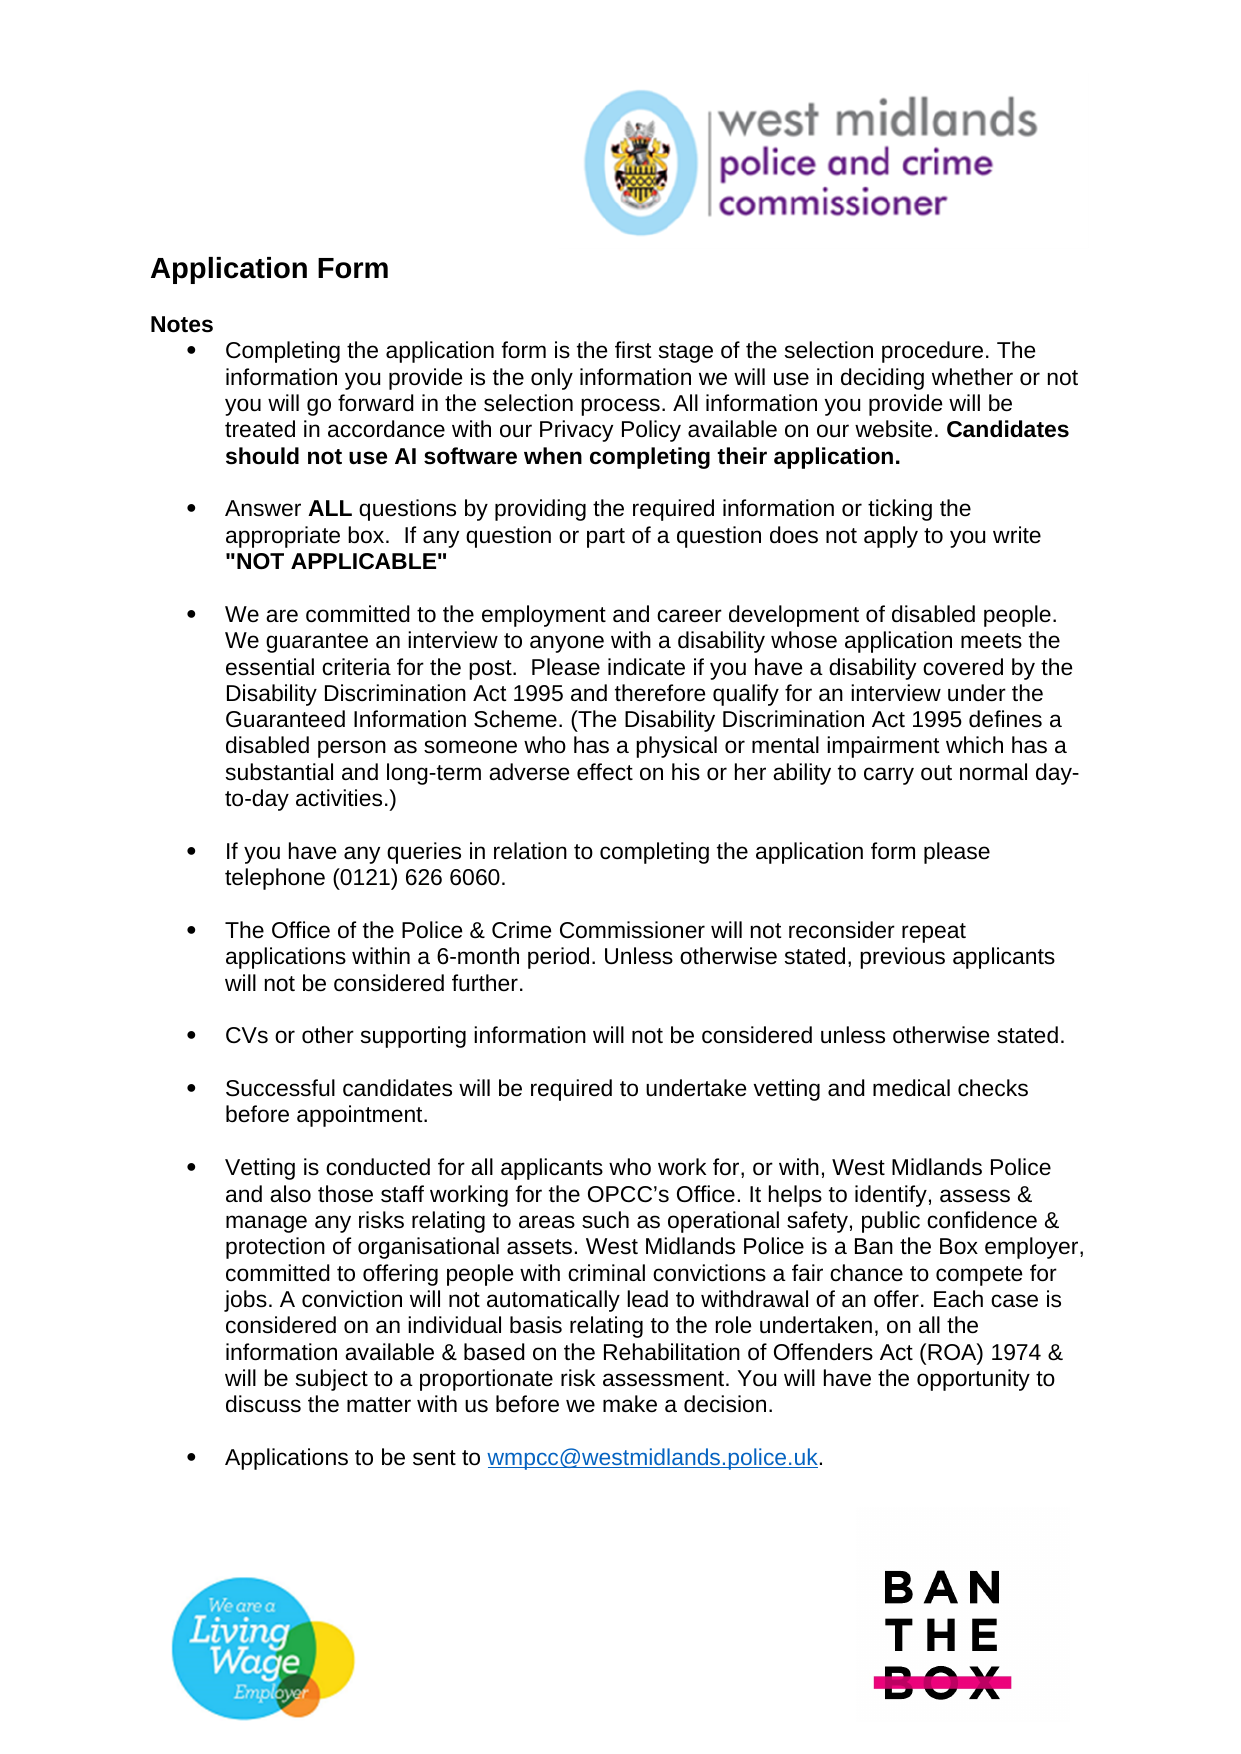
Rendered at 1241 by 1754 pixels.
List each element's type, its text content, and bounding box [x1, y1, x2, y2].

list If you have any queries in relation to completing the application form please telephone (0121) 626 6060. [187, 838, 1090, 891]
list We are committed to the employment and career development of disabled people. We guarantee an interview to anyone with a disability whose application meets the essential criteria for the post. Please indicate if you have a disability covered by the Disability Discrimination Act 1995 and therefore qualify for an interview under the Guaranteed Information Scheme. (The Disability Discrimination Act 1995 defines a disabled person as someone who has a physical or mental impairment which has a substantial and long-term adverse effect on his or her ability to carry out normal day-to-day activities.) [187, 601, 1090, 812]
text Notes [150, 311, 1090, 337]
list CVs or other supporting information will not be considered unless otherwise stated. [187, 1022, 1090, 1049]
picture [558, 73, 1091, 251]
text Application Form [150, 251, 1090, 284]
picture [169, 1576, 365, 1722]
list Applications to be sent to wmpcc@westmidlands.police.uk. [187, 1444, 1090, 1470]
list Successful candidates will be required to undertake vetting and medical checks before appointment. [187, 1075, 1090, 1128]
list The Office of the Police & Crime Commissioner will not reconsider repeat applications within a 6-month period. Unless otherwise stated, previous applicants will not be considered further. [187, 917, 1090, 996]
list Answer ALL questions by providing the required information or ticking the appropriate box. If any question or part of a question does not apply to you write "NOT APPLICABLE" [187, 495, 1090, 574]
list Completing the application form is the first stage of the selection procedure. The information you provide is the only information we will use in deciding whether or not you will go forward in the selection process. All information you provide will be treated in accordance with our Privacy Policy available on our website. Candidates should not use AI software when completing their application. [187, 337, 1090, 469]
list Vetting is conducted for all applicants who work for, or with, West Midlands Police and also those staff working for the OPCC’s Office. It helps to identify, assess & manage any risks relating to areas such as operational safety, public confidence & protection of organisational assets. West Midlands Police is a Ban the Box employer, committed to offering people with criminal convictions a fair chance to compete for jobs. A conviction will not automatically lead to withdrawal of an offer. Each case is considered on an individual basis relating to the role undertaken, on all the information available & based on the Rehabilitation of Offenders Act (ROA) 1974 & will be subject to a proportionate risk assessment. You will have the opportunity to discuss the matter with us before we make a decision. [187, 1154, 1090, 1418]
picture [856, 1507, 1071, 1722]
